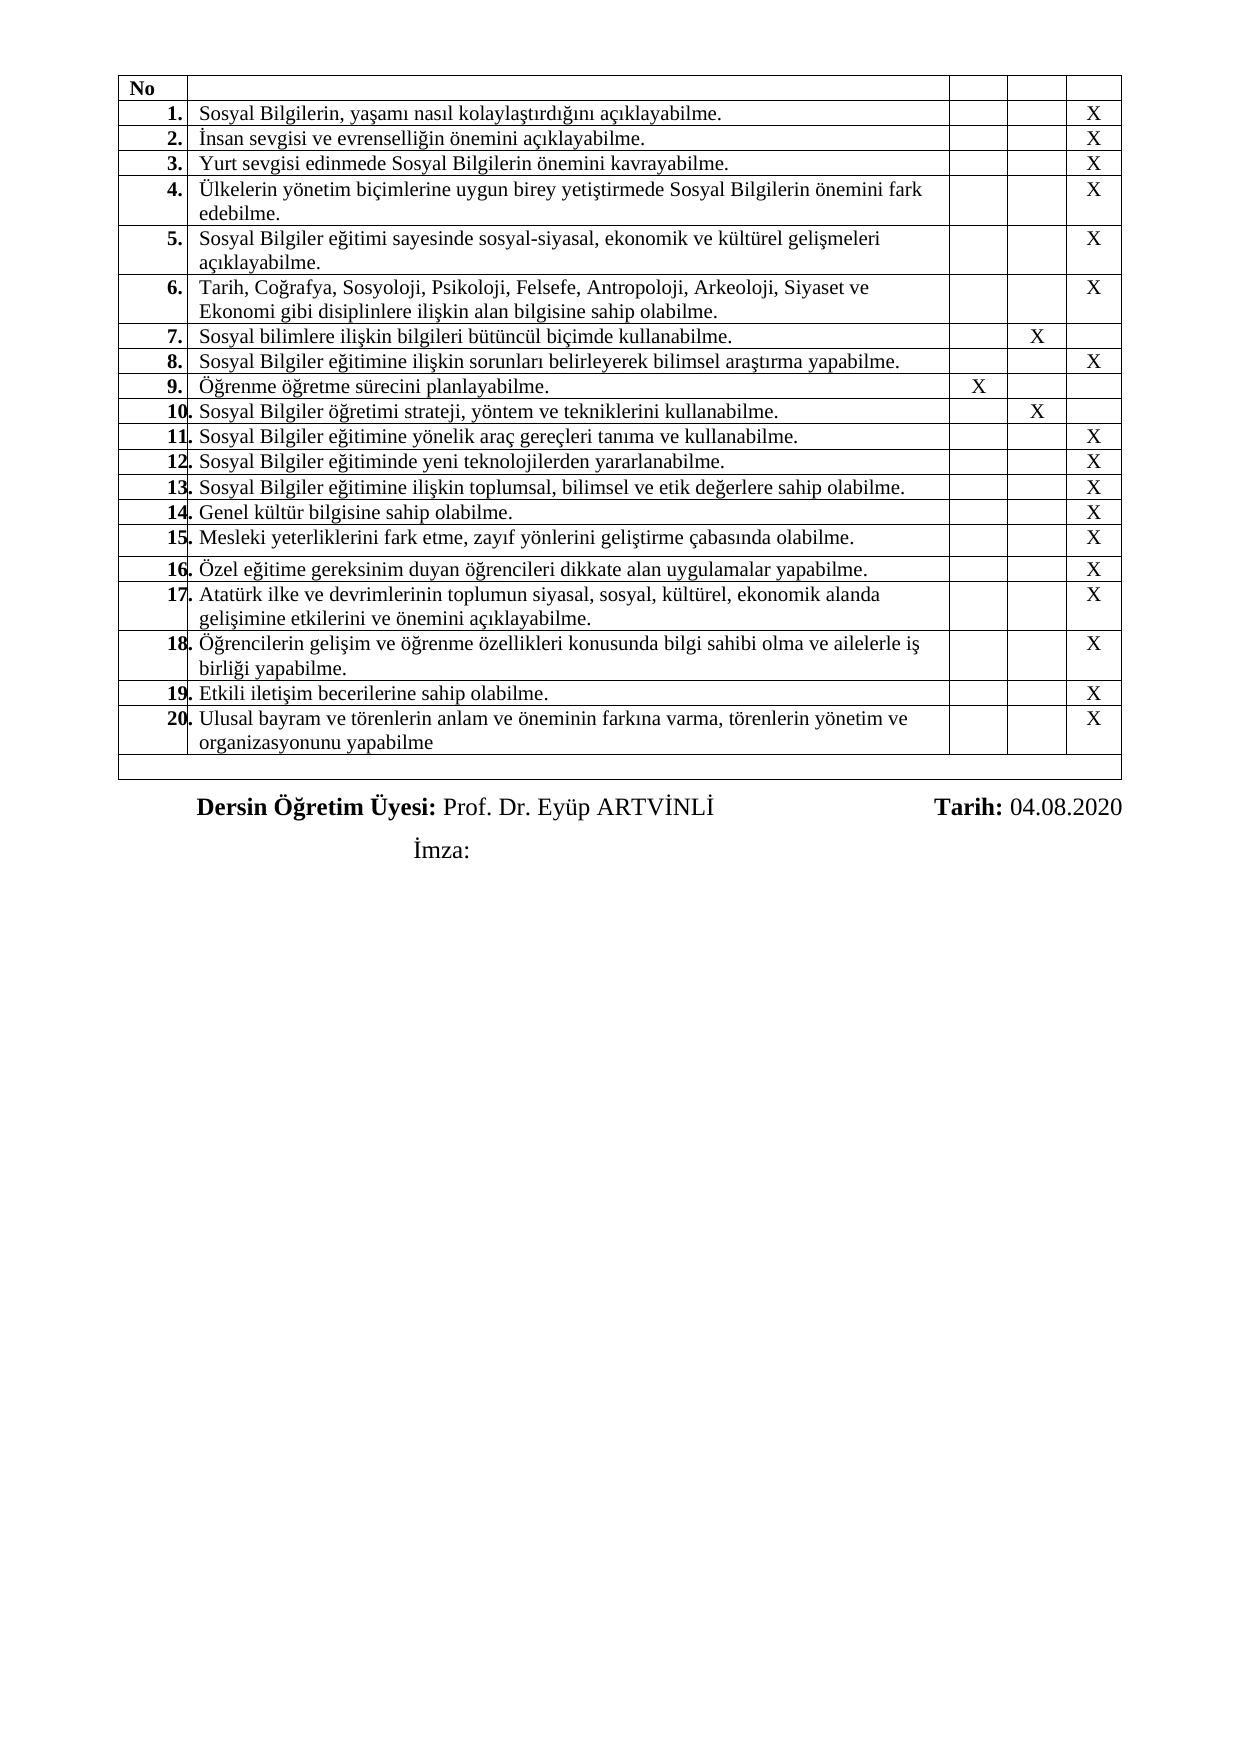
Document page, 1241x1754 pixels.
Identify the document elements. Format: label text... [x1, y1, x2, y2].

table_cell X [1008, 324, 1066, 348]
table_cell [119, 681, 187, 704]
table_cell [1067, 399, 1121, 423]
table_cell [1008, 126, 1066, 150]
table_cell Sosyal bilimlere ilişkin bilgileri bütüncül biçimde kullanabilme. [188, 324, 949, 348]
table_cell [950, 500, 1007, 524]
table_cell [1008, 475, 1066, 499]
table_cell İnsan sevgisi ve evrenselliğin önemini açıklayabilme. [188, 126, 949, 150]
table_cell X [950, 374, 1007, 398]
text Dersin Öğretim Üyesi: Prof. Dr. Eyüp ARTVİNLİ Tarih: 04.08.2020 [118, 792, 1122, 821]
table_cell Sosyal Bilgiler öğretimi strateji, yöntem ve tekniklerini kullanabilme. [188, 399, 949, 423]
table_cell [119, 226, 187, 274]
table_cell X [1067, 126, 1121, 150]
table_cell Etkili iletişim becerilerine sahip olabilme. [188, 681, 949, 704]
table_cell [119, 631, 187, 679]
table_cell Sosyal Bilgiler eğitiminde yeni teknolojilerden yararlanabilme. [188, 450, 949, 473]
table_cell Sosyal Bilgiler eğitimine ilişkin toplumsal, bilimsel ve etik değerlere sahip olabilme. [188, 475, 949, 499]
table_cell [1067, 374, 1121, 398]
text İmza: [339, 836, 1122, 864]
table_cell X [1067, 681, 1121, 704]
table_cell [950, 101, 1007, 125]
table_cell [119, 582, 187, 630]
table_cell [950, 557, 1007, 581]
table_cell Sosyal Bilgiler eğitimine ilişkin sorunları belirleyerek bilimsel araştırma yapabilme. [188, 349, 949, 373]
table_cell Genel kültür bilgisine sahip olabilme. [188, 500, 949, 524]
table_cell [950, 176, 1007, 224]
table_cell [950, 631, 1007, 679]
table_cell X [1067, 101, 1121, 125]
table_cell [119, 399, 187, 423]
table_cell Sosyal Bilgilerin, yaşamı nasıl kolaylaştırdığını açıklayabilme. [188, 101, 949, 125]
table_cell [1008, 582, 1066, 630]
table_cell [950, 275, 1007, 323]
table_cell Yurt sevgisi edinmede Sosyal Bilgilerin önemini kavrayabilme. [188, 151, 949, 175]
table_cell [1008, 500, 1066, 524]
table_cell X [1067, 525, 1121, 556]
table_cell [1008, 631, 1066, 679]
table_cell [950, 525, 1007, 556]
table_cell [950, 706, 1007, 754]
table_cell [950, 349, 1007, 373]
table_cell X [1067, 450, 1121, 473]
table_cell [950, 324, 1007, 348]
table_cell X [1067, 151, 1121, 175]
table_cell X [1067, 582, 1121, 630]
table_cell Atatürk ilke ve devrimlerinin toplumun siyasal, sosyal, kültürel, ekonomik alanda gelişimine etkilerini ve önemini açıklayabilme. [188, 582, 949, 630]
table_cell Tarih, Coğrafya, Sosyoloji, Psikoloji, Felsefe, Antropoloji, Arkeoloji, Siyaset ve Ekonomi gibi disiplinlere ilişkin alan bilgisine sahip olabilme. [188, 275, 949, 323]
table_cell [950, 475, 1007, 499]
table_cell [950, 424, 1007, 448]
table_cell [1008, 706, 1066, 754]
table_cell [119, 176, 187, 224]
table_cell Öğrencilerin gelişim ve öğrenme özellikleri konusunda bilgi sahibi olma ve ailelerle iş birliği yapabilme. [188, 631, 949, 679]
table_cell X [1067, 226, 1121, 274]
table_cell [950, 450, 1007, 473]
table_cell [119, 525, 187, 556]
table_cell Sosyal Bilgiler eğitimi sayesinde sosyal-siyasal, ekonomik ve kültürel gelişmeleri açıklayabilme. [188, 226, 949, 274]
table_cell [1008, 151, 1066, 175]
table_cell X [1067, 557, 1121, 581]
table_cell [1008, 101, 1066, 125]
table_cell [119, 706, 187, 754]
table_cell [119, 500, 187, 524]
table_header 1 [1067, 76, 1121, 100]
table_header 3 [950, 76, 1007, 100]
table_cell [119, 101, 187, 125]
table_cell [1067, 324, 1121, 348]
table_cell X [1067, 500, 1121, 524]
table_cell [1008, 349, 1066, 373]
table_cell Sosyal Bilgiler eğitimine yönelik araç gereçleri tanıma ve kullanabilme. [188, 424, 949, 448]
table_header No [119, 76, 187, 100]
table_cell [1008, 450, 1066, 473]
table_header PROGRAM ALAN YETERLİLİKLERİ (ÇIKTILARI) [188, 76, 949, 100]
table_cell [950, 151, 1007, 175]
table_cell [1008, 557, 1066, 581]
table_cell [119, 275, 187, 323]
table_cell [119, 374, 187, 398]
table_cell [1008, 226, 1066, 274]
table_cell [950, 399, 1007, 423]
table_cell Ulusal bayram ve törenlerin anlam ve öneminin farkına varma, törenlerin yönetim ve organizasyonunu yapabilme [188, 706, 949, 754]
table_cell [950, 126, 1007, 150]
table_cell X [1008, 399, 1066, 423]
table_cell X [1067, 475, 1121, 499]
table_cell X [1067, 424, 1121, 448]
table_cell [119, 151, 187, 175]
table_cell [950, 226, 1007, 274]
table_cell X [1067, 176, 1121, 224]
table_cell X [1067, 349, 1121, 373]
table_cell Öğrenme öğretme sürecini planlayabilme. [188, 374, 949, 398]
table_cell X [1067, 631, 1121, 679]
table_cell Mesleki yeterliklerini fark etme, zayıf yönlerini geliştirme çabasında olabilme. [188, 525, 949, 556]
table_cell [1008, 176, 1066, 224]
table_cell [119, 324, 187, 348]
table_cell X [1067, 275, 1121, 323]
table_cell Ülkelerin yönetim biçimlerine uygun birey yetiştirmede Sosyal Bilgilerin önemini fark edebilme. [188, 176, 949, 224]
table_cell X [1067, 706, 1121, 754]
table_cell [119, 126, 187, 150]
table_cell [1008, 424, 1066, 448]
table_cell [1008, 275, 1066, 323]
table_cell [119, 557, 187, 581]
table_cell [950, 681, 1007, 704]
table_cell [1008, 681, 1066, 704]
table_cell [119, 755, 1121, 779]
table_cell [119, 424, 187, 448]
table_cell [119, 475, 187, 499]
table_cell [950, 582, 1007, 630]
table_cell [119, 450, 187, 473]
table_cell [1008, 525, 1066, 556]
table_cell [1008, 374, 1066, 398]
table_cell Özel eğitime gereksinim duyan öğrencileri dikkate alan uygulamalar yapabilme. [188, 557, 949, 581]
table_header 2 [1008, 76, 1066, 100]
table_cell [119, 349, 187, 373]
